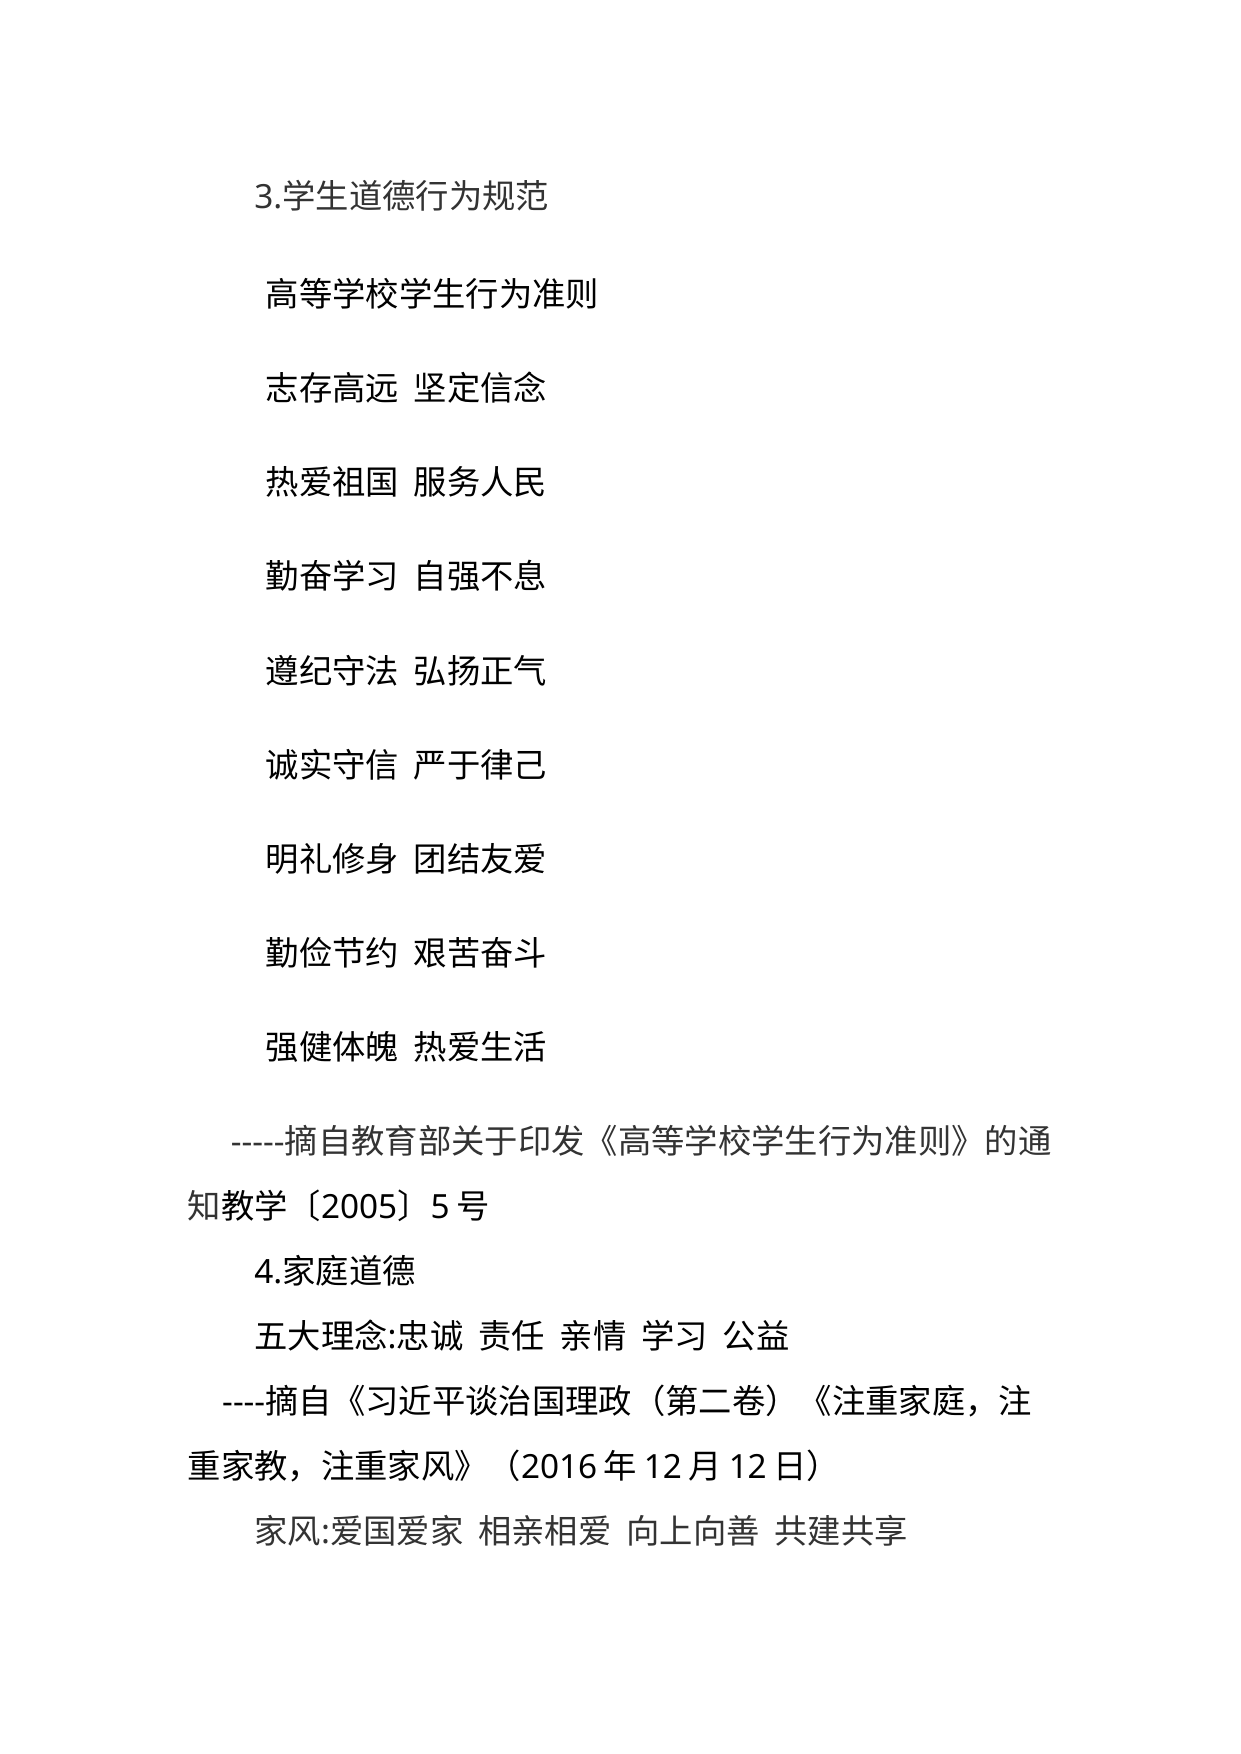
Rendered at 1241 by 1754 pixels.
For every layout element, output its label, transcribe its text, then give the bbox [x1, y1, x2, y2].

text 高等学校学生行为准则 [187, 259, 1053, 324]
text 3.学生道德行为规范 [187, 162, 1053, 227]
text 遵纪守法 弘扬正气 [187, 636, 1053, 701]
text 五大理念:忠诚 责任 亲情 学习 公益 [187, 1302, 1053, 1367]
text 志存高远 坚定信念 [187, 354, 1053, 419]
text 4.家庭道德 [187, 1237, 1053, 1302]
text 强健体魄 热爱生活 [187, 1013, 1053, 1078]
text 勤俭节约 艰苦奋斗 [187, 919, 1053, 984]
text 勤奋学习 自强不息 [187, 542, 1053, 607]
text 热爱祖国 服务人民 [187, 448, 1053, 513]
text -----摘自教育部关于印发《高等学校学生行为准则》的通知教学〔2005〕5号 [187, 1107, 1053, 1237]
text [187, 1367, 1053, 1497]
text 家风:爱国爱家 相亲相爱 向上向善 共建共享 [187, 1497, 1053, 1562]
text 明礼修身 团结友爱 [187, 824, 1053, 889]
text 诚实守信 严于律己 [187, 730, 1053, 795]
